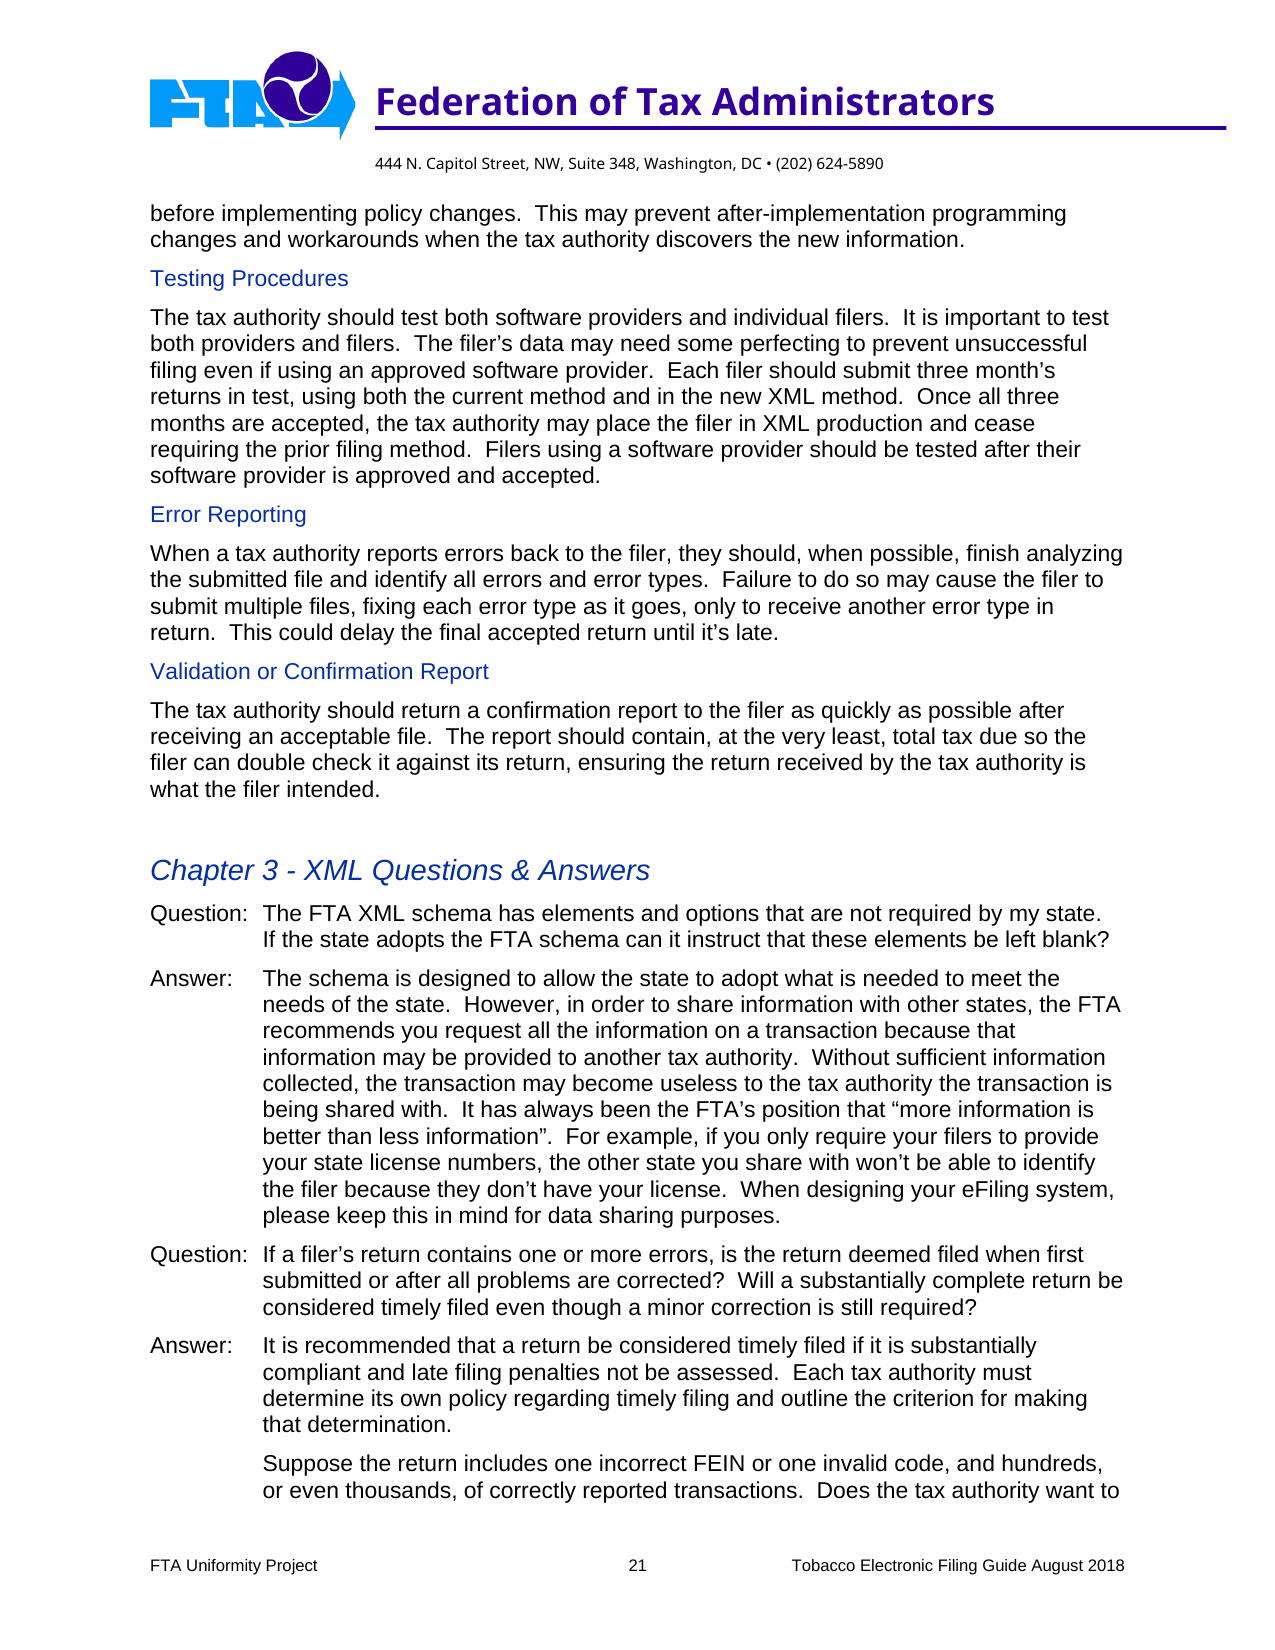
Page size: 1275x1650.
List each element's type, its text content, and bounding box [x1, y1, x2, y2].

text When a tax authority reports errors back to the filer, they should, when possible, finish analyzing the submitted file and identify all errors and error types. Failure to do so may cause the filer to submit multiple files, fixing each error type as it goes, only to receive another error type in return. This could delay the final accepted return until it’s late. [150, 540, 1125, 645]
text Answer: The schema is designed to allow the state to adopt what is needed to meet the needs of the state. However, in order to share information with other states, the FTA recommends you request all the information on a transaction because that information may be provided to another tax authority. Without sufficient information collected, the transaction may become useless to the tax authority the transaction is being shared with. It has always been the FTA’s position that “more information is better than less information”. For example, if you only require your filers to provide your state license numbers, the other state you share with won’t be able to identify the filer because they don’t have your license. When designing your eFiling system, please keep this in mind for data sharing purposes. [150, 965, 1125, 1228]
subtitle Testing Procedures [150, 265, 1125, 292]
subtitle Error Reporting [150, 501, 1125, 527]
picture [375, 126, 1227, 130]
text Question: If a filer’s return contains one or more errors, is the return deemed filed when first submitted or after all problems are corrected? Will a substantially complete return be considered timely filed even though a minor correction is still required? [150, 1241, 1125, 1320]
text The tax authority should test both software providers and individual filers. It is important to test both providers and filers. The filer’s data may need some perfecting to prevent unsuccessful filing even if using an approved software provider. Each filer should submit three month’s returns in test, using both the current method and in the new XML method. Once all three months are accepted, the tax authority may place the filer in XML production and cease requiring the prior filing method. Filers using a software provider should be tested after their software provider is approved and accepted. [150, 304, 1125, 488]
text The tax authority should return a confirmation report to the filer as quickly as possible after receiving an acceptable file. The report should contain, at the very least, total tax due so the filer can double check it against its return, ensuring the return received by the tax authority is what the filer intended. [150, 697, 1125, 802]
text Answer: It is recommended that a return be considered timely filed if it is substantially compliant and late filing penalties not be assessed. Each tax authority must determine its own policy regarding timely filing and outline the criterion for making that determination. [150, 1332, 1125, 1438]
subtitle Chapter 3 - XML Questions & Answers [150, 853, 1125, 887]
picture [150, 49, 356, 140]
text Question: The FTA XML schema has elements and options that are not required by my state. If the state adopts the FTA schema can it instruct that these elements be left blank? [150, 899, 1125, 952]
subtitle Validation or Confirmation Report [150, 658, 1125, 684]
